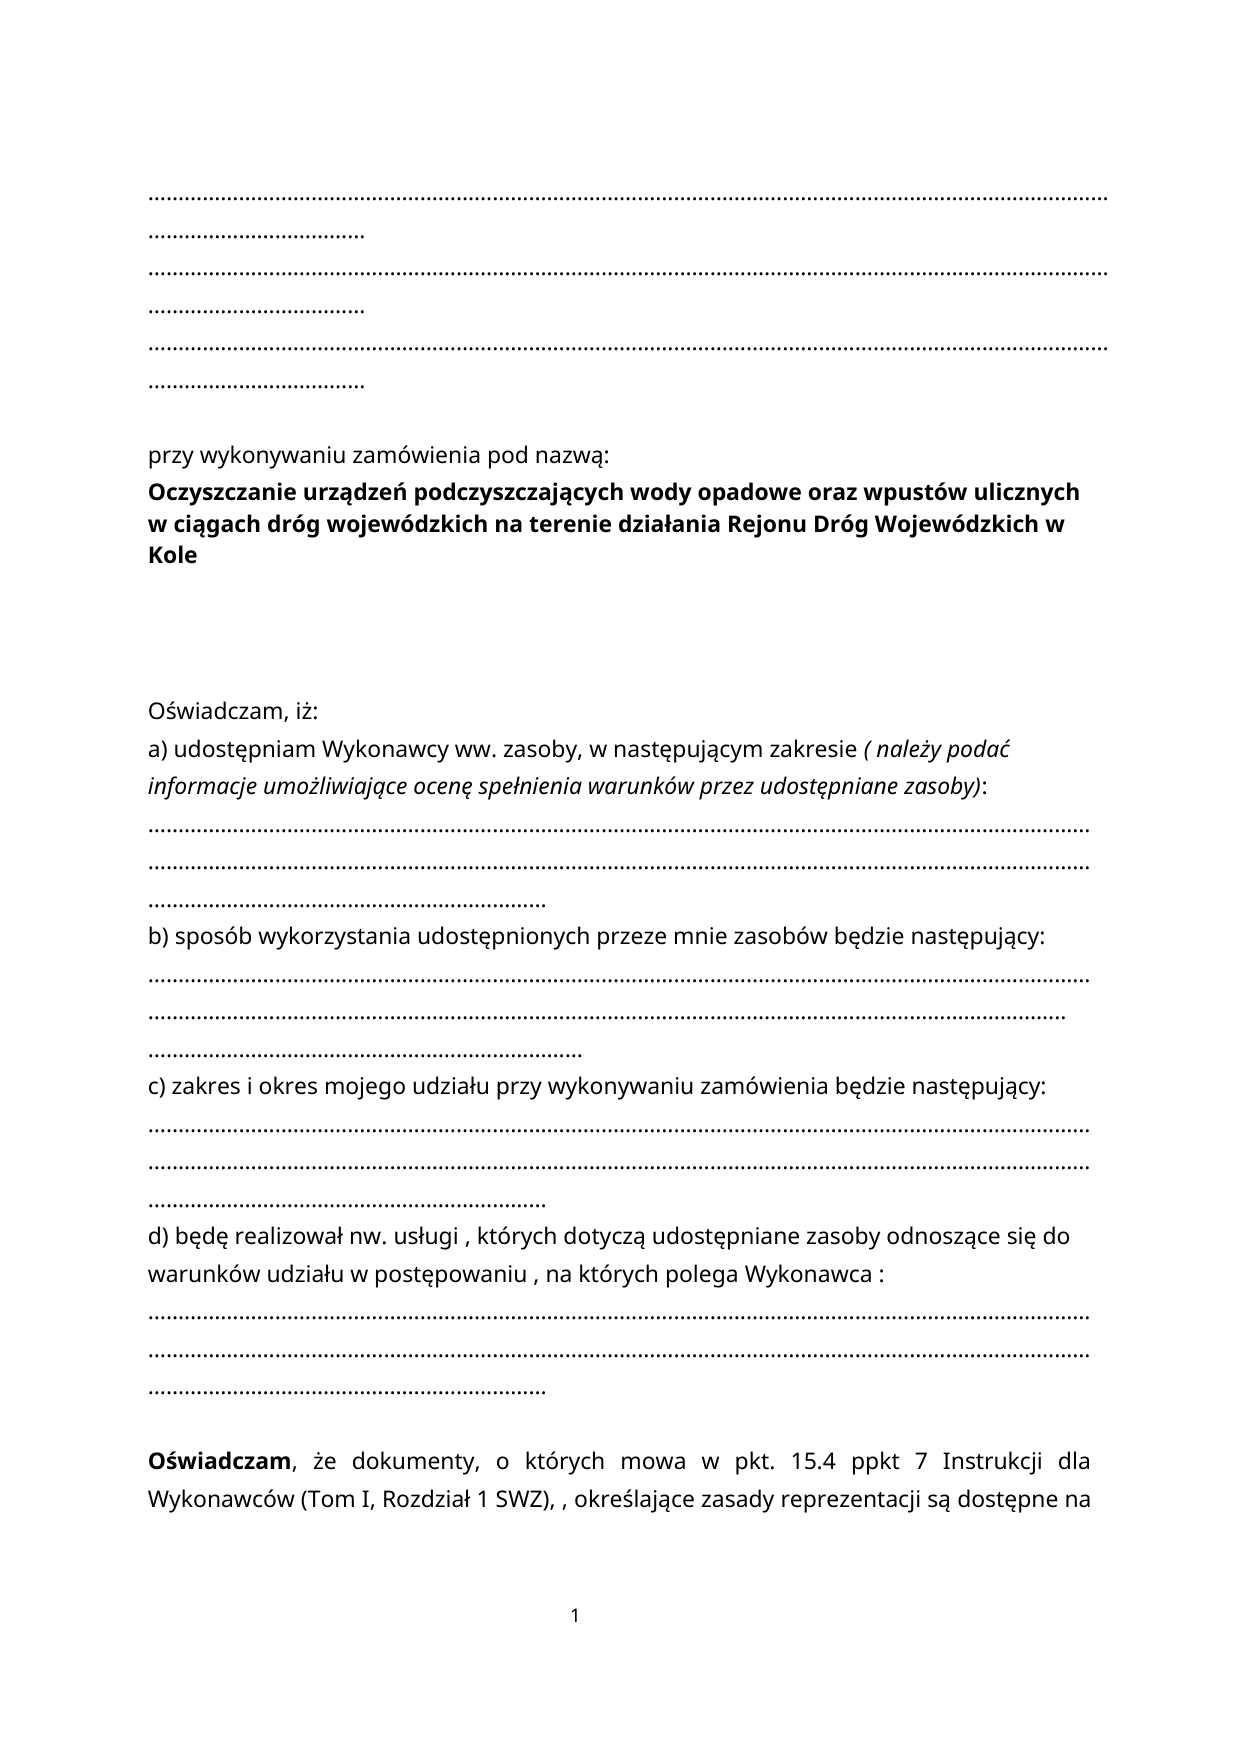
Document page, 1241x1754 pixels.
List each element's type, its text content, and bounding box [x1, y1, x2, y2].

text …………………………………………………………………………………………………………………………………………………………………………… [148, 251, 1122, 320]
text ……………………………………………………………………………………………………………………………………………………………………………………………………………………………………………………………………………………………………………………………………………… [148, 1108, 1092, 1214]
text Oczyszczanie urządzeń podczyszczających wody opadowe oraz wpustów ulicznych w ciągach dróg wojewódzkich na terenie działania Rejonu Dróg Wojewódzkich w Kole [148, 476, 1092, 570]
text d) będę realizował nw. usługi , których dotyczą udostępniane zasoby odnoszące się do warunków udziału w postępowaniu , na których polega Wykonawca : ……………………………………………………………………………………………………………………………………………………………………………………………………………………………………………………………………………………………………………………………………………… [148, 1220, 1092, 1401]
text b) sposób wykorzystania udostępnionych przeze mnie zasobów będzie następujący: [148, 920, 1092, 951]
text …………………………………………………………………………………………………………………………………………………………………………… [148, 326, 1122, 395]
text ………………………………………………………………………………………………………………………………………………………………………………………………………………………………………………………………………………..……………………………………………………………… [148, 958, 1092, 1064]
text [148, 1445, 1092, 1514]
text c) zakres i okres mojego udziału przy wykonywaniu zamówienia będzie następujący: [148, 1070, 1092, 1101]
text Oświadczam, iż: [148, 695, 1092, 726]
text przy wykonywaniu zamówienia pod nazwą: [148, 439, 1092, 470]
text …………………………………………………………………………………………………………………………………………………………………………… [148, 176, 1122, 245]
text a) udostępniam Wykonawcy ww. zasoby, w następującym zakresie ( należy podać informacje umożliwiające ocenę spełnienia warunków przez udostępniane zasoby): ……………………………………………………………………………………………………………………………………………………………………………………………………………………………………………………………………………………………………………………………………………… [148, 733, 1092, 914]
